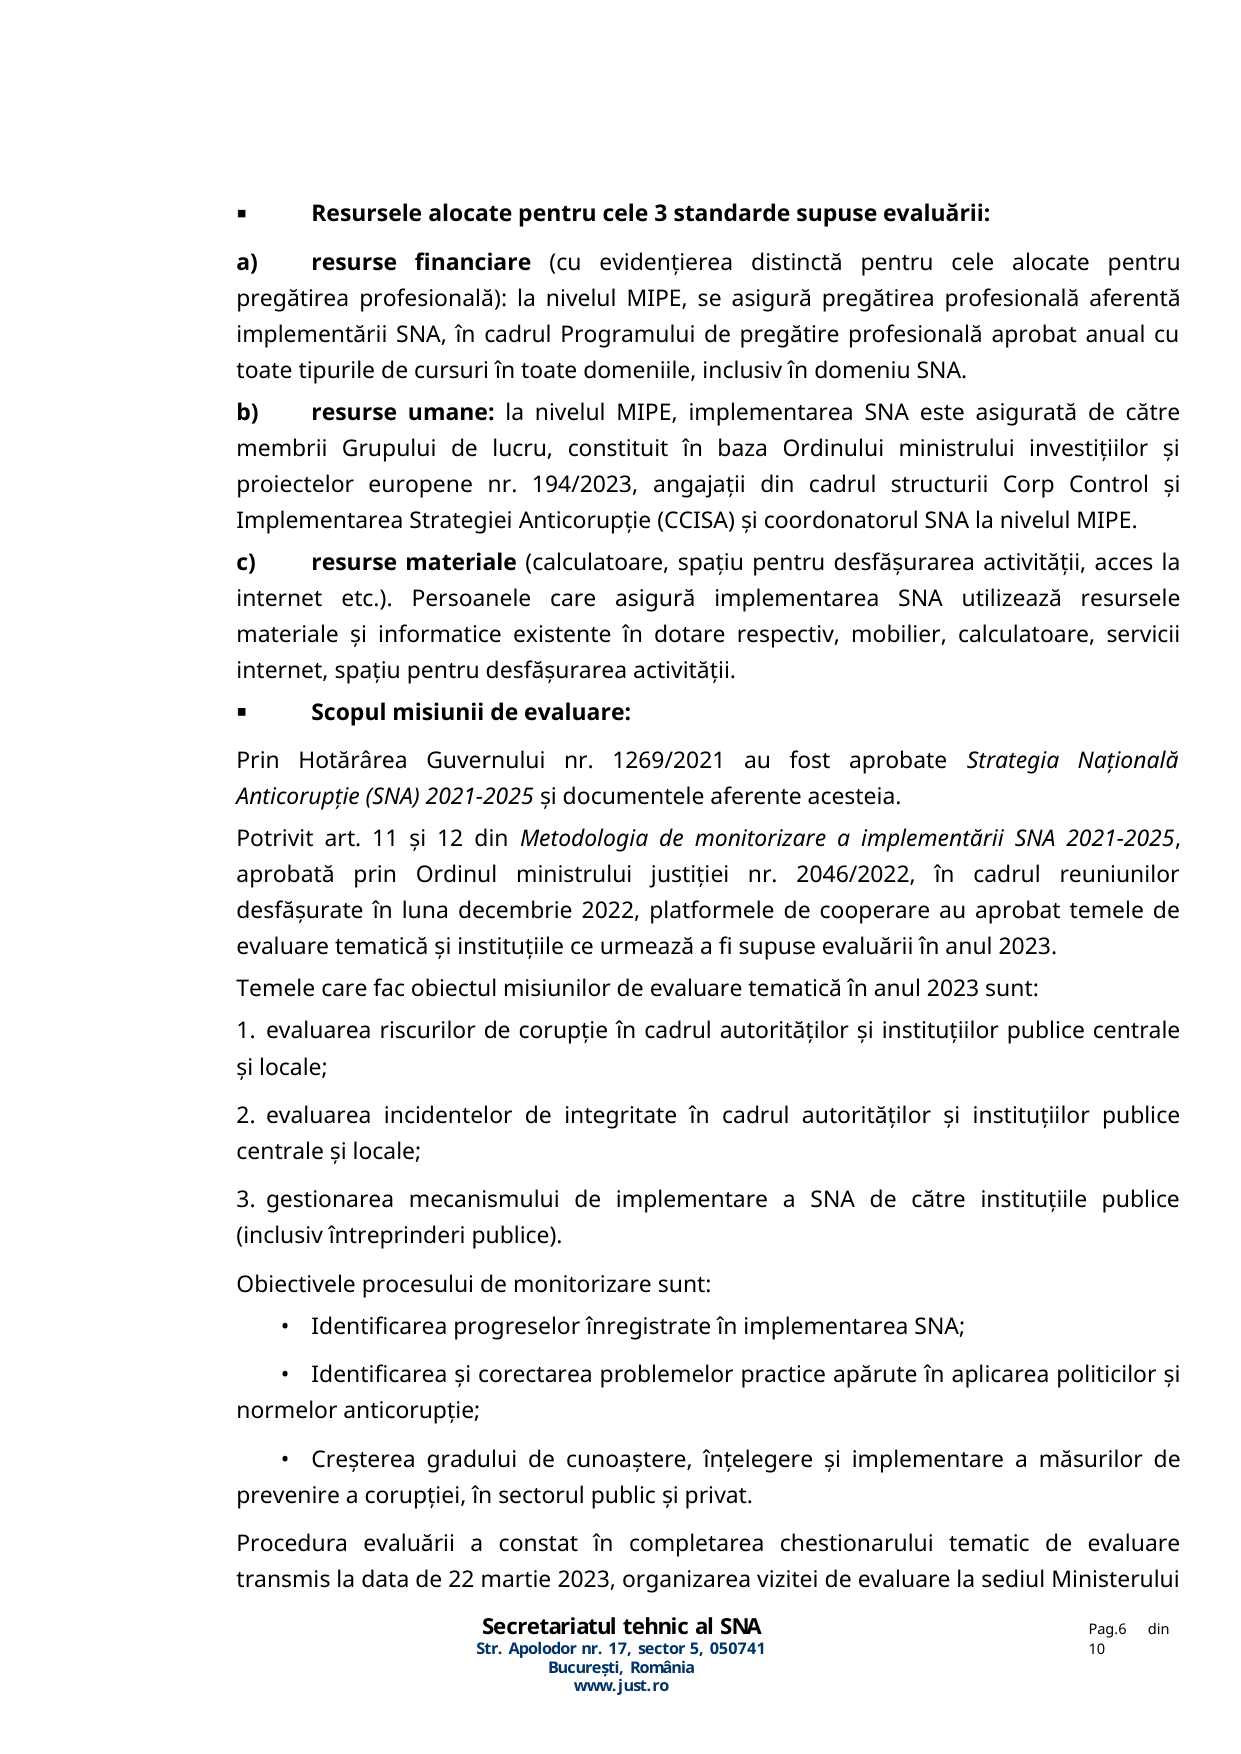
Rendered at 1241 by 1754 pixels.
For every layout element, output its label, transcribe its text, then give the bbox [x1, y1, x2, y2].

list evaluarea incidentelor de integritate în cadrul autorităților și instituțiilor publice centrale și locale; [236, 1099, 1181, 1166]
list Identificarea progreselor înregistrate în implementarea SNA; [236, 1310, 1181, 1341]
text Temele care fac obiectul misiunilor de evaluare tematică în anul 2023 sunt: [236, 972, 1181, 1003]
list resurse materiale (calculatoare, spațiu pentru desfășurarea activității, acces la internet etc.). Persoanele care asigură implementarea SNA utilizează resursele materiale și informatice existente în dotare respectiv, mobilier, calculatoare, servicii internet, spațiu pentru desfășurarea activității. [236, 546, 1181, 685]
list gestionarea mecanismului de implementare a SNA de către instituțiile publice (inclusiv întreprinderi publice). [236, 1183, 1181, 1250]
list resurse financiare (cu evidențierea distinctă pentru cele alocate pentru pregătirea profesională): la nivelul MIPE, se asigură pregătirea profesională aferentă implementării SNA, în cadrul Programului de pregătire profesională aprobat anual cu toate tipurile de cursuri în toate domeniile, inclusiv în domeniu SNA. [236, 246, 1181, 385]
text Prin Hotărârea Guvernului nr. 1269/2021 au fost aprobate Strategia Națională Anticorupție (SNA) 2021-2025 [236, 744, 1181, 811]
list evaluarea riscurilor de corupție în cadrul autorităților și instituțiilor publice centrale și locale; [236, 1014, 1181, 1082]
list Resursele alocate pentru cele 3 standarde supuse evaluării: [236, 197, 1181, 228]
list resurse umane: la nivelul MIPE, implementarea SNA este asigurată de către membrii Grupului de lucru, constituit în baza Ordinului ministrului investițiilor și proiectelor europeneiei Ant [236, 396, 1181, 535]
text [236, 1527, 1181, 1594]
text Obiectivele procesului de monitorizare sunt: [236, 1268, 1181, 1299]
list Creșterea gradului de cunoaștere, înțelegere și implementare a măsurilor de prevenire a corupției, în sectorul public și privat. [236, 1443, 1181, 1510]
list Identificarea și corectarea problemelor practice apărute în aplicarea politicilor și normelor anticorupție; [236, 1358, 1181, 1425]
text Metodologia de monitorizare a implementării SNA 2021-2025, aprobată prin Ordinul ministrului justiției nr. 2046/2022, în cadrul reuniunilor desfășurate în luna decembrie 2022, platformele de cooperare au aprobat temele de evaluare tematică și instituțiile ce urmează a fi supuse evaluării în anul 2023. [236, 822, 1181, 961]
list Scopul misiunii de evaluare: [236, 696, 1181, 727]
